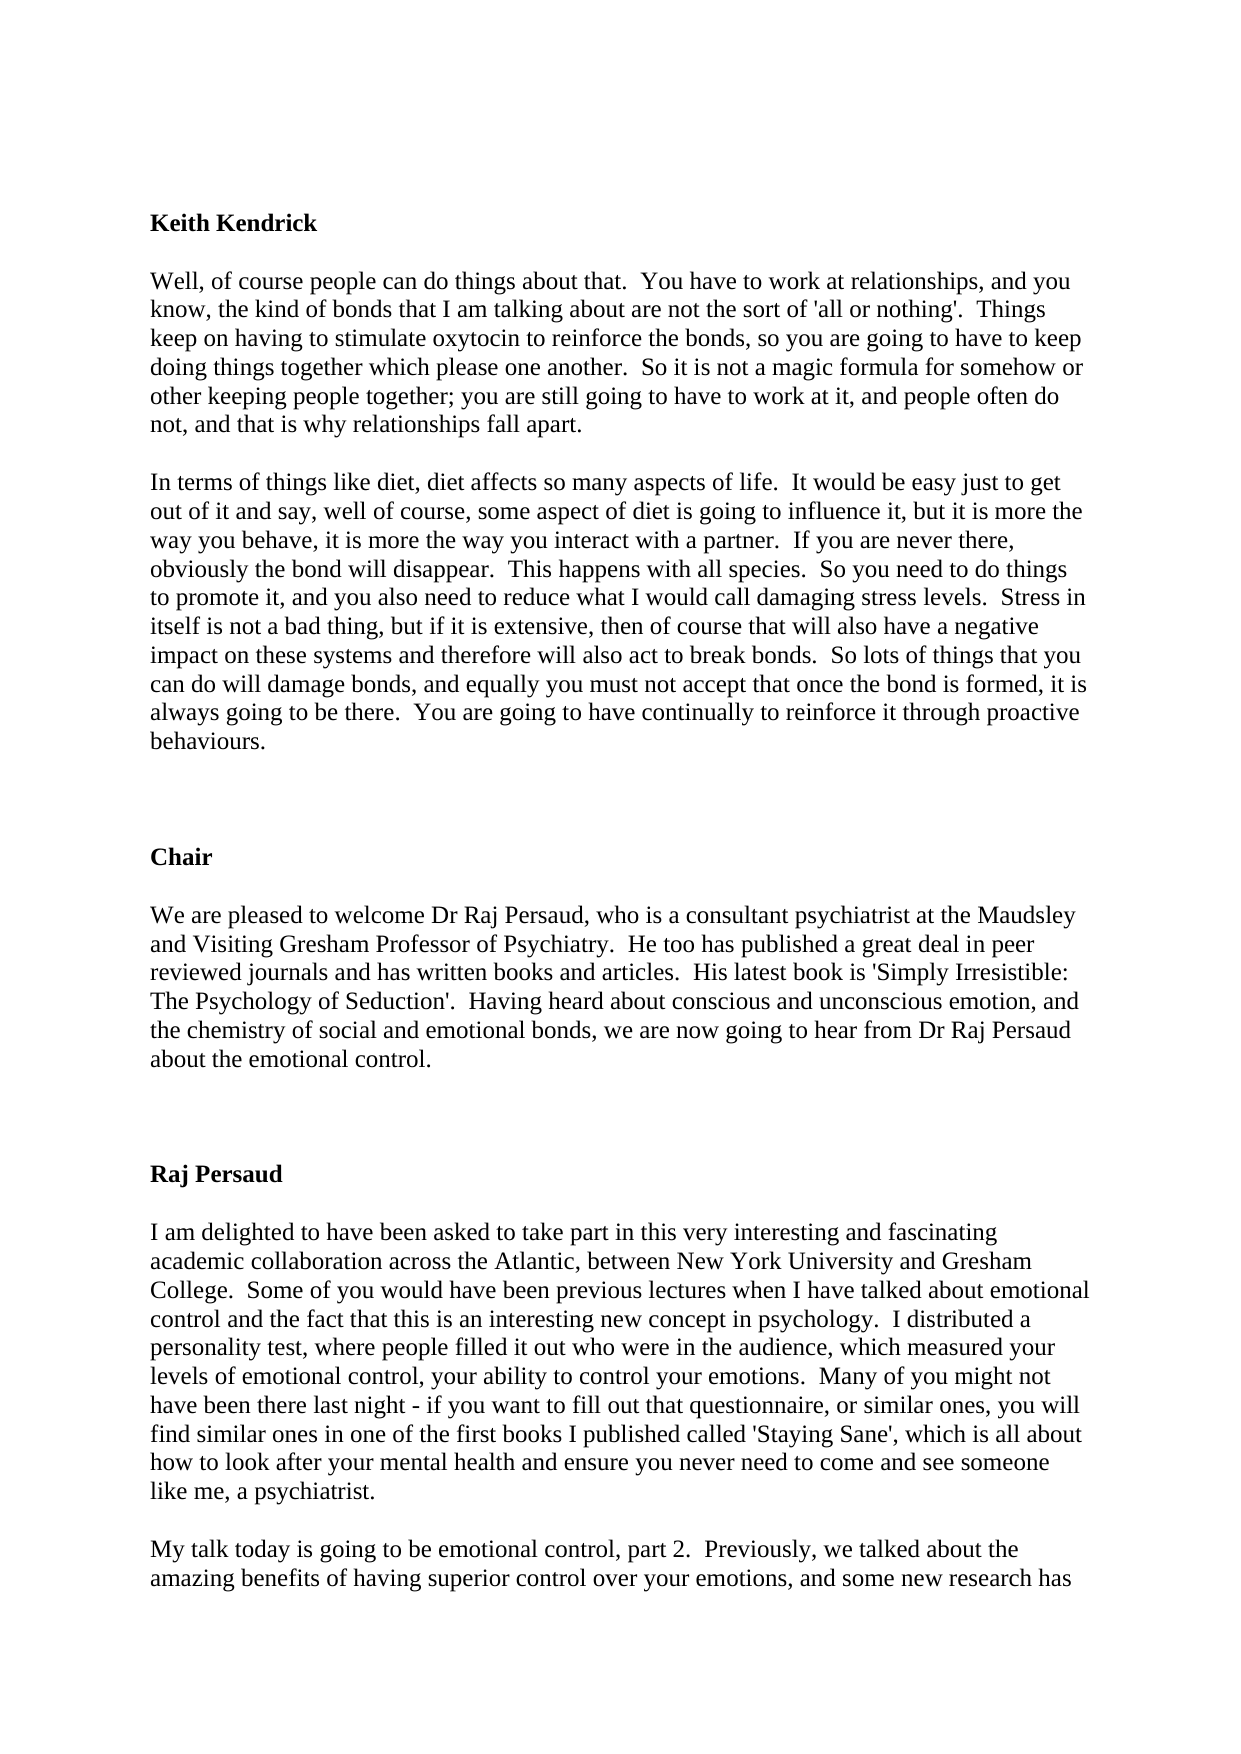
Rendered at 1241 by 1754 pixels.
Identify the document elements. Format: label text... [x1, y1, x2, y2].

text Well, of course people can do things about that. You have to work at relationships, and you know, the kind of bonds that I am talking about are not the sort of 'all or nothing'. Things keep on having to stimulate oxytocin to reinforce the bonds, so you are going to have to keep doing things together which please one another. So it is not a magic formula for somehow or other keeping people together; you are still going to have to work at it, and people often do not, and that is why relationships fall apart. [150, 266, 1090, 438]
text I am delighted to have been asked to take part in this very interesting and fascinating academic collaboration across the Atlantic, between New York University and Gresham College. Some of you would have been previous lectures when I have talked about emotional control and the fact that this is an interesting new concept in psychology. I distributed a personality test, where people filled it out who were in the audience, which measured your levels of emotional control, your ability to control your emotions. Many of you might not have been there last night - if you want to fill out that questionnaire, or similar ones, you will find similar ones in one of the first books I published called 'Staying Sane', which is all about how to look after your mental health and ensure you never need to come and see someone like me, a psychiatrist. [150, 1217, 1090, 1505]
text Chair [150, 842, 1090, 871]
text We are pleased to welcome Dr Raj Persaud, who is a consultant psychiatrist at the Maudsley and Visiting Gresham Professor of Psychiatry. He too has published a great deal in peer reviewed journals and has written books and articles. His latest book is 'Simply Irresistible: The Psychology of Seduction'. Having heard about conscious and unconscious emotion, and the chemistry of social and emotional bonds, we are now going to hear from Dr Raj Persaud about the emotional control. [150, 900, 1090, 1072]
text Keith Kendrick [150, 208, 1090, 237]
text Raj Persaud [150, 1159, 1090, 1188]
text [150, 1534, 1090, 1592]
text In terms of things like diet, diet affects so many aspects of life. It would be easy just to get out of it and say, well of course, some aspect of diet is going to influence it, but it is more the way you behave, it is more the way you interact with a partner. If you are never there, obviously the bond will disappear. This happens with all species. So you need to do things to promote it, and you also need to reduce what I would call damaging stress levels. Stress in itself is not a bad thing, but if it is extensive, then of course that will also have a negative impact on these systems and therefore will also act to break bonds. So lots of things that you can do will damage bonds, and equally you must not accept that once the bond is formed, it is always going to be there. You are going to have continually to reinforce it through proactive behaviours. [150, 467, 1090, 755]
